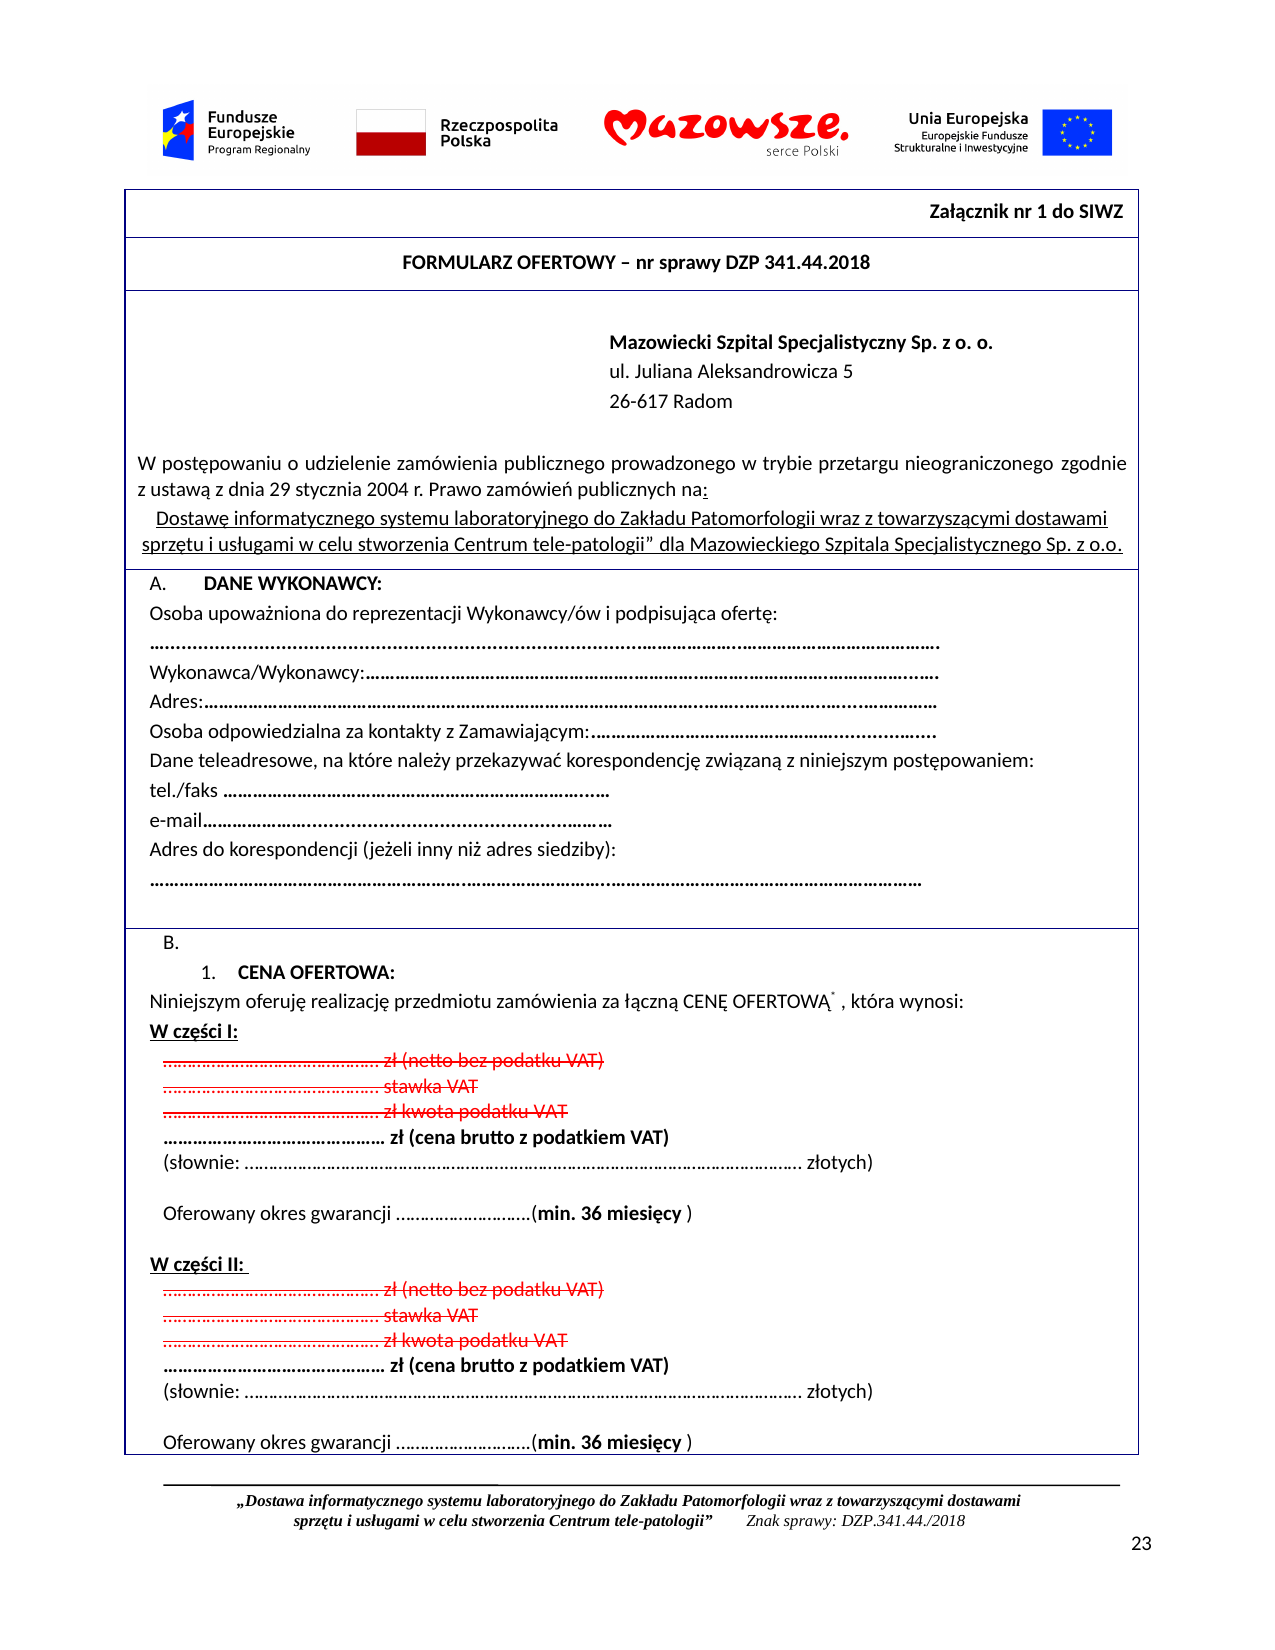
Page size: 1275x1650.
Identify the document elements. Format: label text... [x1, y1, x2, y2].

picture [147, 84, 1128, 176]
table_header Załącznik nr 1 do SIWZ [126, 190, 1138, 237]
table_cell FORMULARZ OFERTOWY – nr sprawy DZP 341.44.2018 [126, 238, 1138, 289]
table_cell Mazowiecki Szpital Specjalistyczny Sp. z o. o. ul. Juliana Aleksandrowicza 5 26-617 Radom W postępowaniu o udzielenie zamówienia publicznego prowadzonego w trybie przetargu nieograniczonego zgodnie z ustawą z dnia 29 stycznia 2004 r. Prawo zamówień publicznych na: Dostawę informatycznego systemu laboratoryjnego do Zakładu Patomorfologii wraz z towarzyszącymi dostawami sprzętu i usługami w celu stworzenia Centrum tele-patologii” dla Mazowieckiego Szpitala Specjalistycznego Sp. z o.o. [126, 291, 1138, 569]
table_cell DANE WYKONAWCY: Osoba upoważniona do reprezentacji Wykonawcy/ów i podpisująca ofertę: …......................................................................................………………..…………………………………. Wykonawca/Wykonawcy:……………..……………………………….………….……….…………….……………...…. Adres:………………………………………………………………………………………..……..……..……..…... …….………………………………wa na Wykonawcyania,ac rozwojowych (Dz. owych na inwestycje w zakresie dużej infrastrukt.…………… Osoba odpowiedzialna za kontakty z Zamawiającym:.…………………………………………............….... Dane teleadresowe, na które należy przekazywać korespondencję związaną z niniejszym postępowaniem: tel./faks ………………………………………………………………...… e-mail…………………...............................................……………………………………………………ji o … Adres do korespondencji (jeżeli inny niż adres siedziby): ……………………………………………………….………………………..……………………………………………………… [126, 570, 1138, 928]
